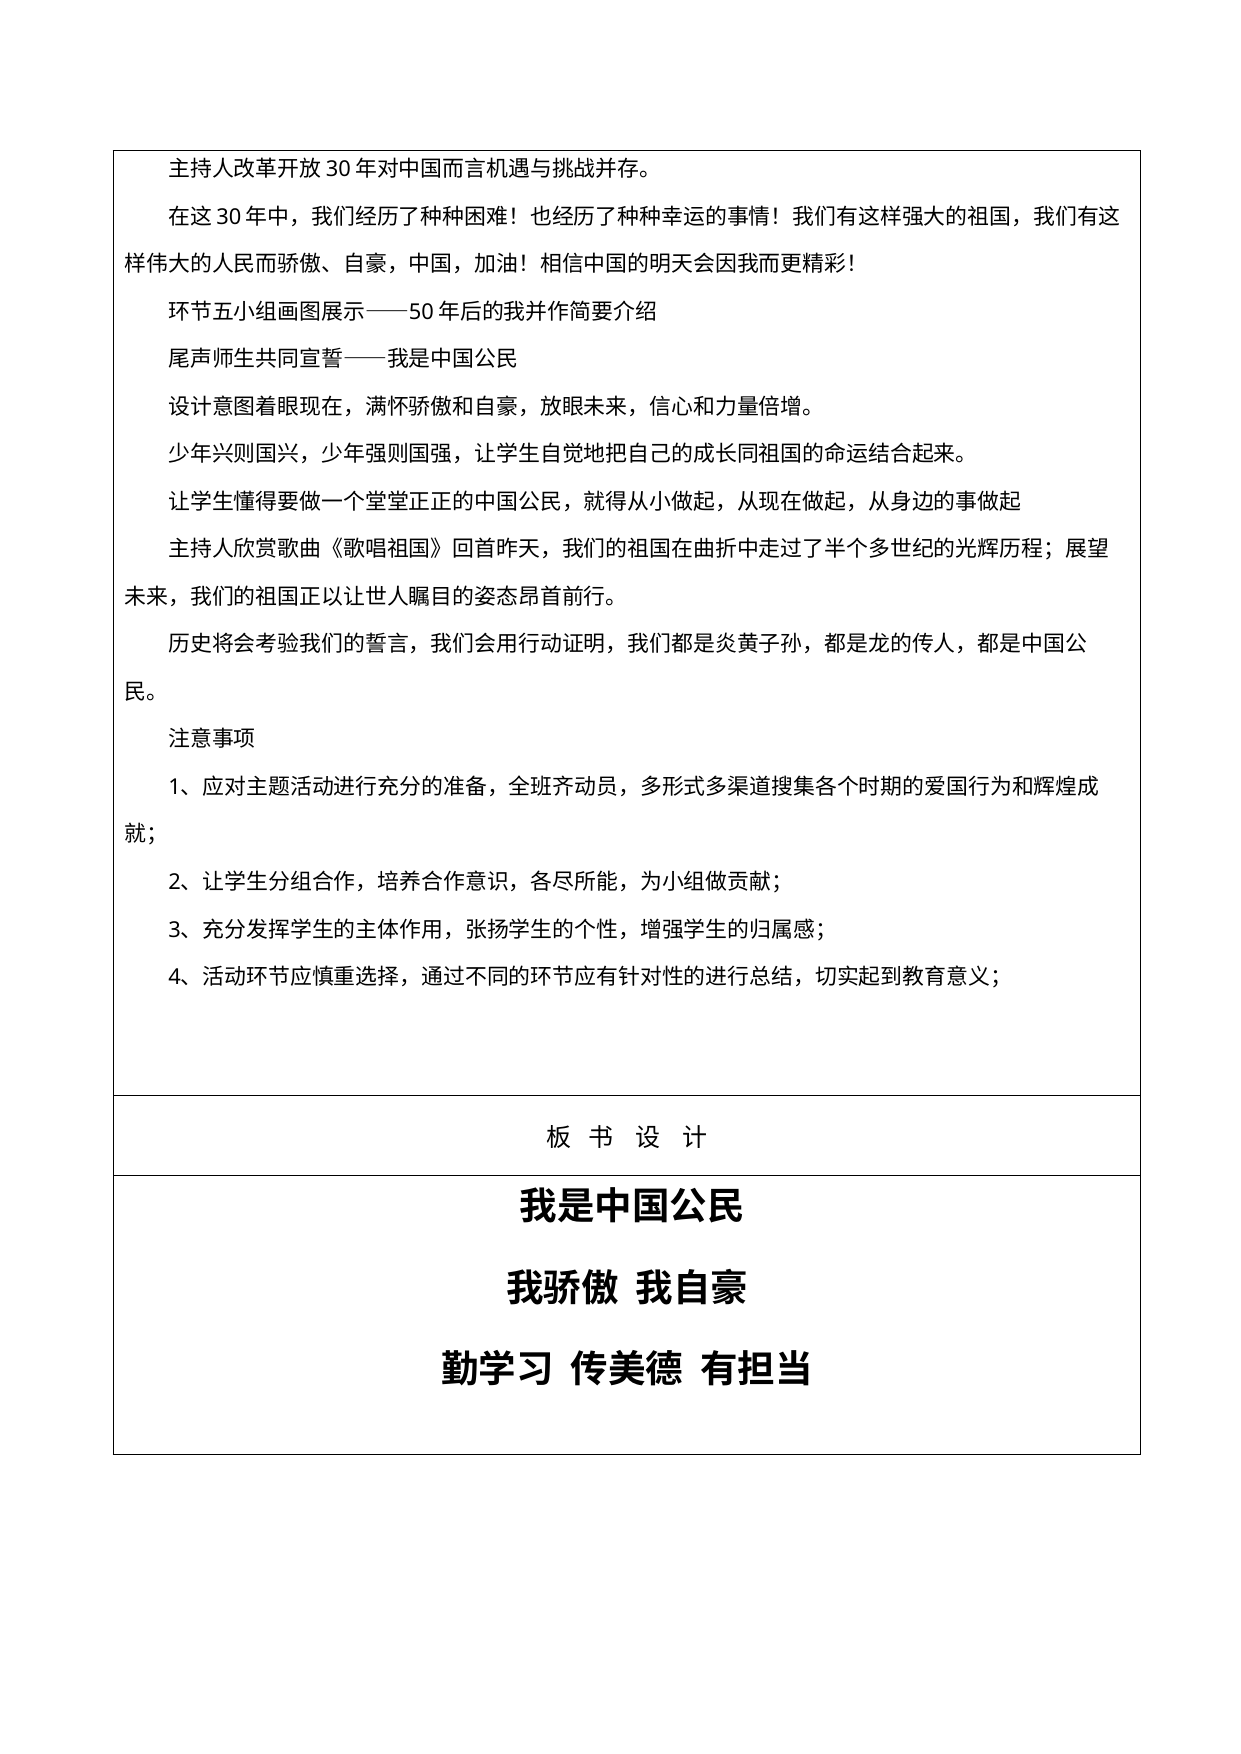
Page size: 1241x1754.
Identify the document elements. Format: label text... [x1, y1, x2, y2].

table_cell 板 书 设 计 [114, 1096, 1140, 1175]
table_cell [114, 151, 1140, 1095]
table_cell 我是中国公民 我骄傲 我自豪 勤学习 传美德 有担当 [114, 1176, 1140, 1454]
